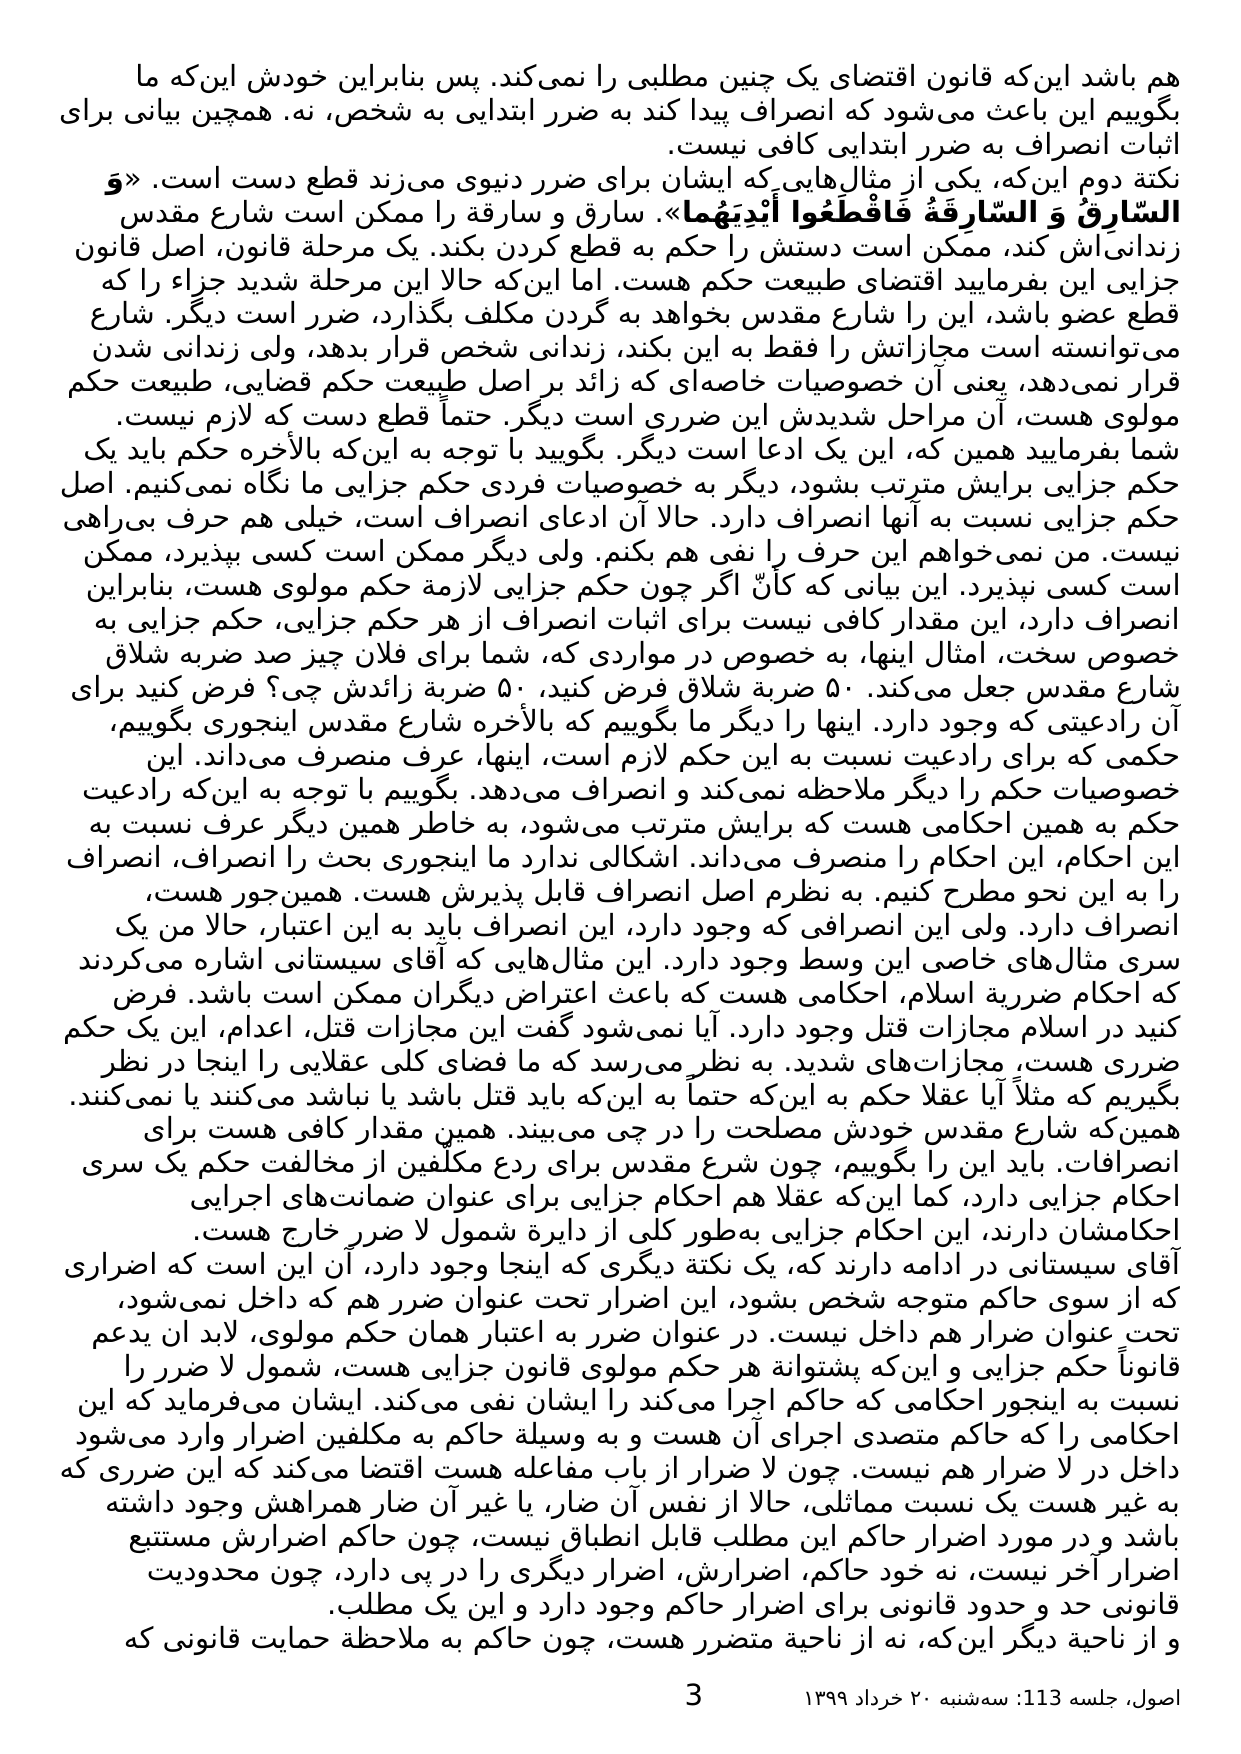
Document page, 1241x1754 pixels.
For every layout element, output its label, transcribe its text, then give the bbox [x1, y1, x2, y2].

text نکتة دوم این‌که، یکی از مثال‌هایی که ایشان برای ضرر دنیوی می‌زند قطع دست است. «وَ السّارِقُ وَ السّارِقَةُ فَاقْطَعُوا أَيْدِيَهُما». سارق و سارقة را ممکن است شارع مقدس زندانی‌اش کند، ممکن است دستش را حکم به قطع کردن بکند. یک مرحلة قانون، اصل قانون جزایی این بفرمایید اقتضای طبیعت حکم هست. اما این‌که حالا این مرحلة شدید جزاء را که قطع عضو باشد، این را شارع مقدس بخواهد به گردن مکلف بگذارد، ضرر است دیگر. شارع می‌توانسته است مجازاتش را فقط به این بکند، زندانی شخص قرار بدهد، ولی زندانی شدن قرار نمی‌دهد، یعنی آن خصوصیات خاصه‌ای که زائد بر اصل طبیعت حکم قضایی، طبیعت حکم مولوی هست، آن مراحل شدیدش این ضرری است دیگر. حتماً قطع دست که لازم نیست. شما بفرمایید همین که، این یک ادعا است دیگر. بگویید با توجه به این‌که بالأخره حکم باید یک حکم جزایی برایش مترتب بشود، دیگر به خصوصیات فردی حکم جزایی ما نگاه نمی‌کنیم. اصل حکم جزایی نسبت به آنها انصراف دارد. حالا آن ادعای انصراف است، خیلی هم حرف بی‌راهی نیست. من نمی‌خواهم این حرف را نفی هم بکنم. ولی دیگر ممکن است کسی بپذیرد، ممکن است کسی نپذیرد. این بیانی که کأنّ اگر چون حکم جزایی لازمة حکم مولوی هست، بنابراین انصراف دارد، این مقدار کافی نیست برای اثبات انصراف از هر حکم جزایی، حکم جزایی به خصوص سخت، امثال اینها، به خصوص در مواردی که، شما برای فلان چیز صد ضربه شلاق شارع مقدس جعل می‌کند. ۵۰ ضربة شلاق فرض کنید، ۵۰ ضربة زائدش چی؟ فرض کنید برای آن رادعیتی که وجود دارد. اینها را دیگر ما بگوییم که بالأخره شارع مقدس اینجوری بگوییم، حکمی که برای رادعیت نسبت به این حکم لازم است، اینها، عرف منصرف می‌داند. این خصوصیات حکم را دیگر ملاحظه نمی‌کند و انصراف می‌دهد. بگوییم با توجه به این‌که رادعیت حکم به همین احکامی هست که برایش مترتب می‌شود، به خاطر همین دیگر عرف نسبت به این احکام، این احکام را منصرف می‌داند. اشکالی ندارد ما اینجوری بحث را انصراف، انصراف را به این نحو مطرح کنیم. به نظرم اصل انصراف قابل پذیرش هست. همین‌جور هست، انصراف دارد. ولی این انصرافی که وجود دارد، این انصراف باید به این اعتبار، حالا من یک سری مثال‌های خاصی این وسط وجود دارد. این مثال‌هایی که آقای سیستانی اشاره می‌کردند که احکام ضرریة اسلام، احکامی هست که باعث اعتراض دیگران ممکن است باشد. فرض کنید در اسلام مجازات قتل وجود دارد. آیا نمی‌شود گفت این مجازات قتل، اعدام، این یک حکم ضرری هست، مجازات‌های شدید. به نظر می‌رسد که ما فضای کلی عقلایی را اینجا در نظر بگیریم که مثلاً آیا عقلا حکم به این‌که حتماً به این‌که باید قتل باشد یا نباشد می‌کنند یا نمی‌کنند. همین‌که شارع مقدس خودش مصلحت را در چی می‌بیند. همین مقدار کافی هست برای انصرافات. باید این را بگوییم، چون شرع مقدس برای ردع مکلّفین از مخالفت حکم یک سری احکام جزایی دارد، کما این‌که عقلا هم احکام جزایی برای عنوان ضمانت‌های اجرایی احکامشان دارند، این احکام جزایی به‌طور کلی از دایرة شمول لا ضرر خارج هست. [59, 161, 1181, 1248]
text آقای سیستانی در ادامه دارند که، یک نکتة دیگری که اینجا وجود دارد، آن این است که اضراری که از سوی حاکم متوجه شخص بشود، این اضرار تحت عنوان ضرر هم که داخل نمی‌شود، تحت عنوان ضرار هم داخل نیست. در عنوان ضرر به اعتبار همان حکم مولوی، لابد ان یدعم قانوناً حکم جزایی و این‌که پشتوانة هر حکم مولوی قانون جزایی هست، شمول لا ضرر را نسبت به اینجور احکامی که حاکم اجرا می‌کند را ایشان نفی می‌کند. ایشان می‌فرماید که این احکامی را که حاکم متصدی اجرای آن هست و به وسیلة حاکم به مکلفین اضرار وارد می‌شود داخل در لا ضرار هم نیست. چون لا ضرار از باب مفاعله هست اقتضا می‌کند که این ضرری که به غیر هست یک نسبت مماثلی، حالا از نفس آن ضار، یا غیر آن ضار همراهش وجود داشته باشد و در مورد اضرار حاکم این مطلب قابل انطباق نیست، چون حاکم اضرارش مستتبع اضرار آخر نیست، نه خود حاکم، اضرارش، اضرار دیگری را در پی دارد، چون محدودیت قانونی حد و حدود قانونی برای اضرار حاکم وجود دارد و این یک مطلب. [59, 1248, 1181, 1621]
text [59, 1621, 1181, 1655]
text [59, 59, 1181, 161]
